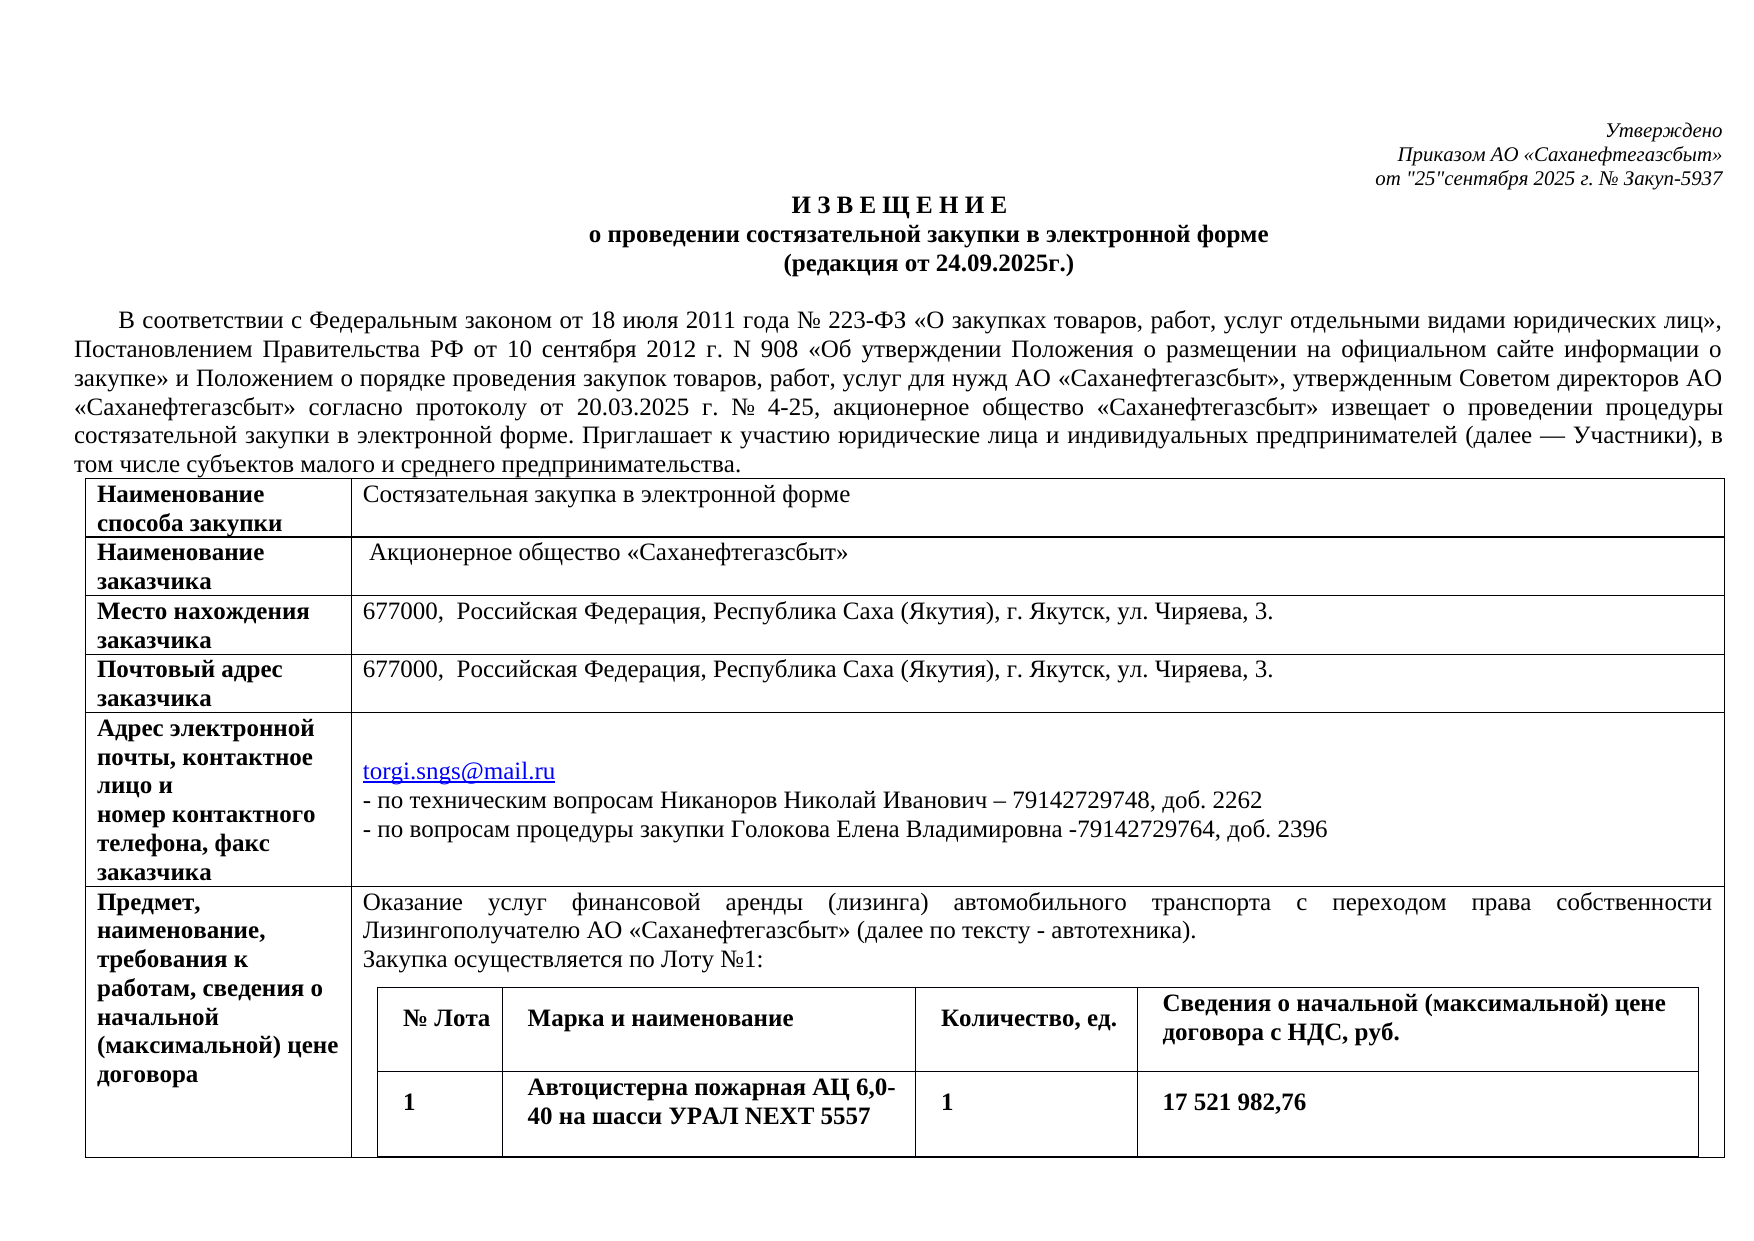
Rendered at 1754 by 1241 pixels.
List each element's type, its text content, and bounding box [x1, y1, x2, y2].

table_cell Предмет, наименование, требования к работам, сведения о начальной (максимальной) цене договора [86, 887, 351, 1157]
table_cell torgi.sngs@mail.ru - по техническим вопросам Никаноров Николай Иванович – 79142729748, доб. 2262 - по вопросам процедуры закупки Голокова Елена Владимировна -79142729764, доб. 2396 [352, 713, 1724, 886]
text В соответствии с Федеральным законом от 18 июля 2011 года № 223-ФЗ «О закупках товаров, работ, услуг отдельными видами юридических лиц», Постановлением Правительства РФ от 10 сентября 2012 г. N 908 «Об утверждении Положения о размещении на официальном сайте информации о закупке» и Положением о порядке проведения закупок товаров, работ, услуг для нужд АО «Саханефтегазсбыт», утвержденным Советом директоров АО «Саханефтегазсбыт» согласно протоколу от 20.03.2025 г. № 4-25, акционерное общество «Саханефтегазсбыт» извещает о проведении процедуры состязательной закупки в электронной форме. Приглашает к участию юридические лица и индивидуальных предпринимателей (далее — Участники), в том числе субъектов малого и среднего предпринимательства. [74, 305, 1724, 478]
text Утверждено [74, 118, 1724, 142]
table_header Наименование способа закупки [86, 479, 351, 536]
table_cell Оказание услуг финансовой аренды (лизинга) автомобильного транспорта с переходом права собственности Лизингополучателю АО «Саханефтегазсбыт» (далее по тексту - автотехника). Закупка осуществляется по Лоту №1: [352, 887, 1724, 1157]
table_header Состязательная закупка в электронной форме [352, 479, 1724, 536]
table_cell 677000, Российская Федерация, Республика Саха (Якутия), г. Якутск, ул. Чиряева, 3. [352, 596, 1724, 653]
text Приказом АО «Саханефтегазсбыт» [74, 142, 1724, 166]
text (редакция от 24.09.2025г.) [74, 248, 1724, 277]
table_cell Адрес электронной почты, контактное лицо и номер контактного телефона, факс заказчика [86, 713, 351, 886]
table_cell Место нахождения заказчика [86, 596, 351, 653]
table_cell Акционерное общество «Саханефтегазсбыт» [352, 538, 1724, 595]
table_cell 677000, Российская Федерация, Республика Саха (Якутия), г. Якутск, ул. Чиряева, 3. [352, 655, 1724, 712]
text о проведении состязательной закупки в электронной форме [74, 219, 1724, 248]
table_cell Почтовый адрес заказчика [86, 655, 351, 712]
text от "25"сентября 2025 г. № Закуп-5937 [74, 166, 1724, 190]
table_cell Наименование заказчика [86, 538, 351, 595]
text И З В Е Щ Е Н И Е [74, 190, 1724, 219]
